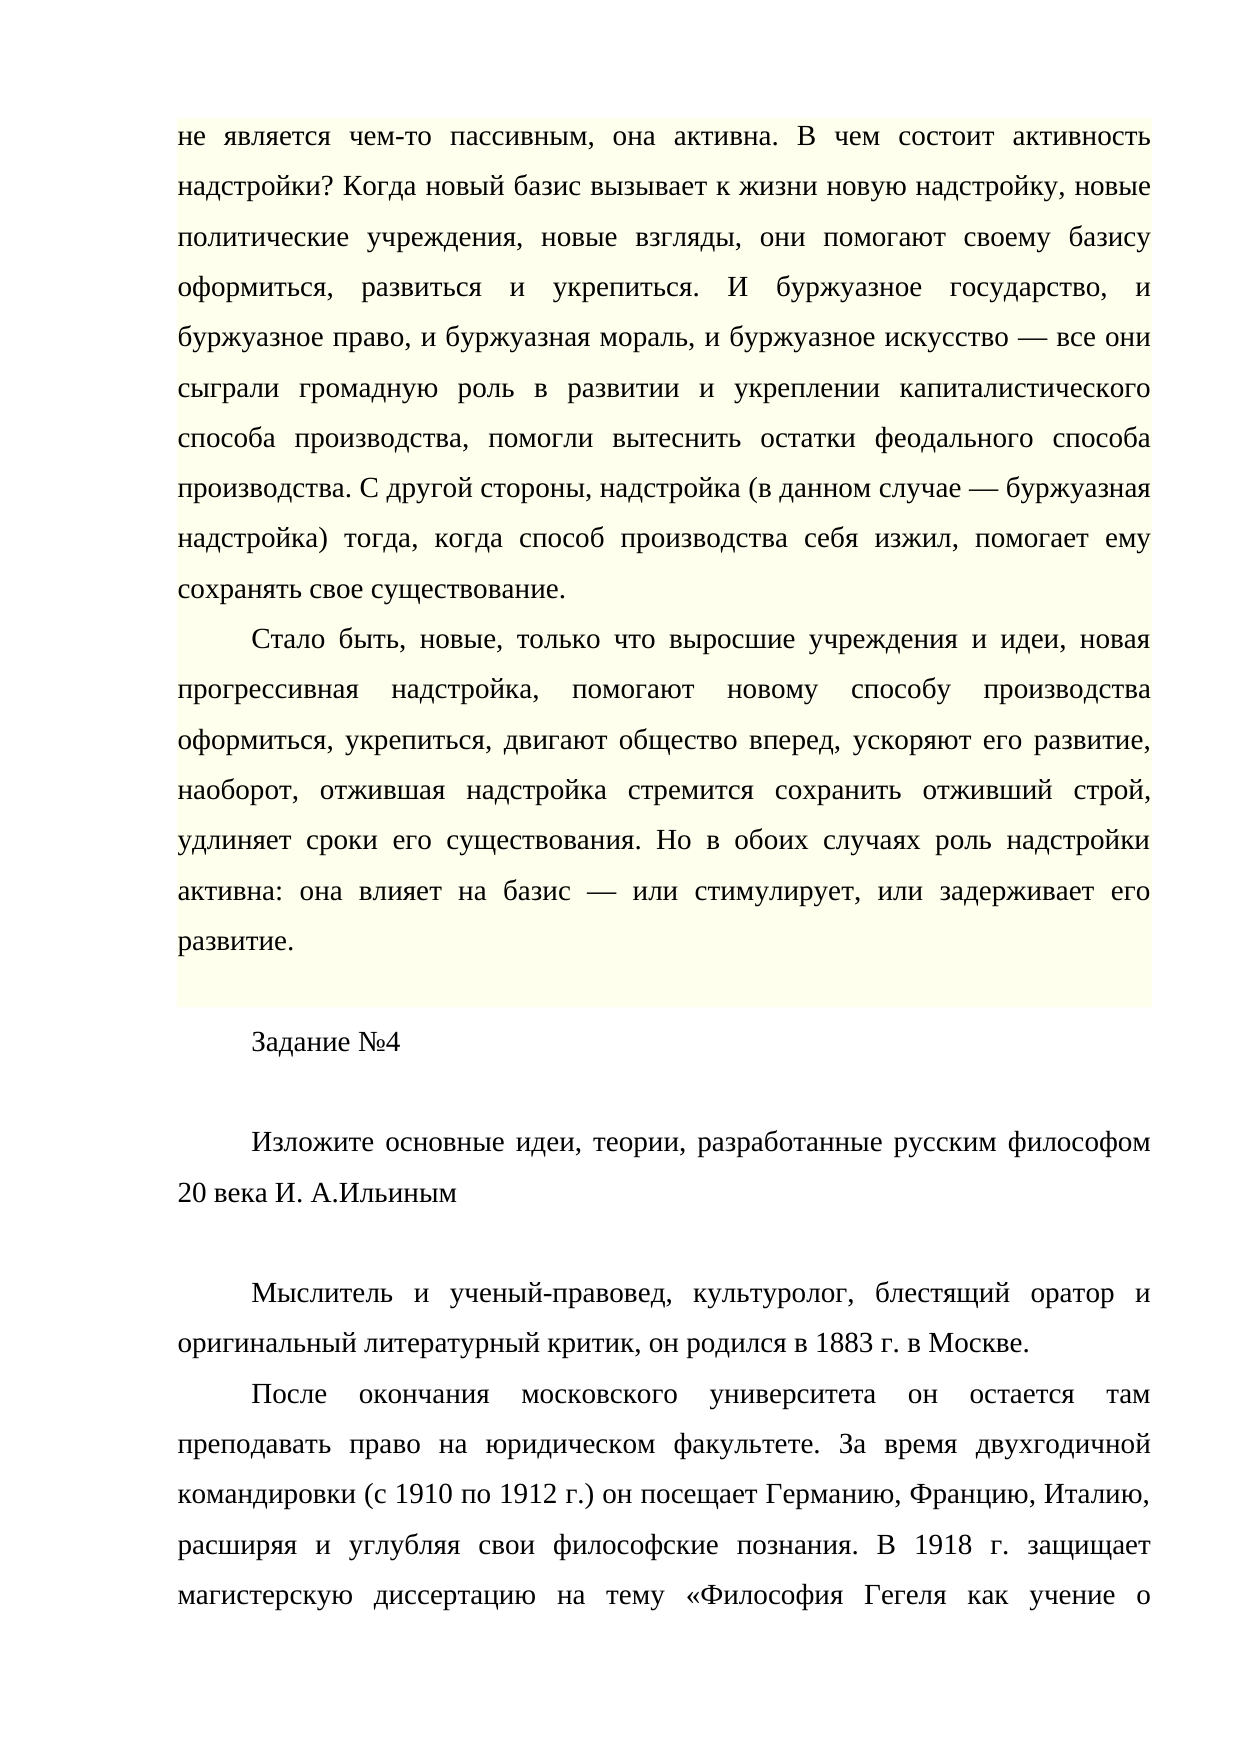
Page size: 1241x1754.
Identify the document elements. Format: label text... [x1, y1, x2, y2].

text Стало быть, новые, только что выросшие учреждения и идеи, новая прогрессивная надстройка, помогают новому способу производства оформиться, укрепиться, двигают общество вперед, ускоряют его развитие, наоборот, отжившая надстройка стремится сохранить отживший строй, удлиняет сроки его существования. Но в обоих случаях роль надстройки активна: она влияет на базис — или стимулирует, или задерживает его развитие. [177, 621, 1152, 957]
text Изложите основные идеи, теории, разработанные русским философом 20 века И. А.Ильиным [177, 1124, 1152, 1208]
text Задание №4 [177, 1024, 1152, 1057]
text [177, 1376, 1152, 1611]
text Мыслитель и ученый-правовед, культуролог, блестящий оратор и оригинальный литературный критик, он родился в 1883 г. в Москве. [177, 1275, 1152, 1359]
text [177, 118, 1152, 604]
